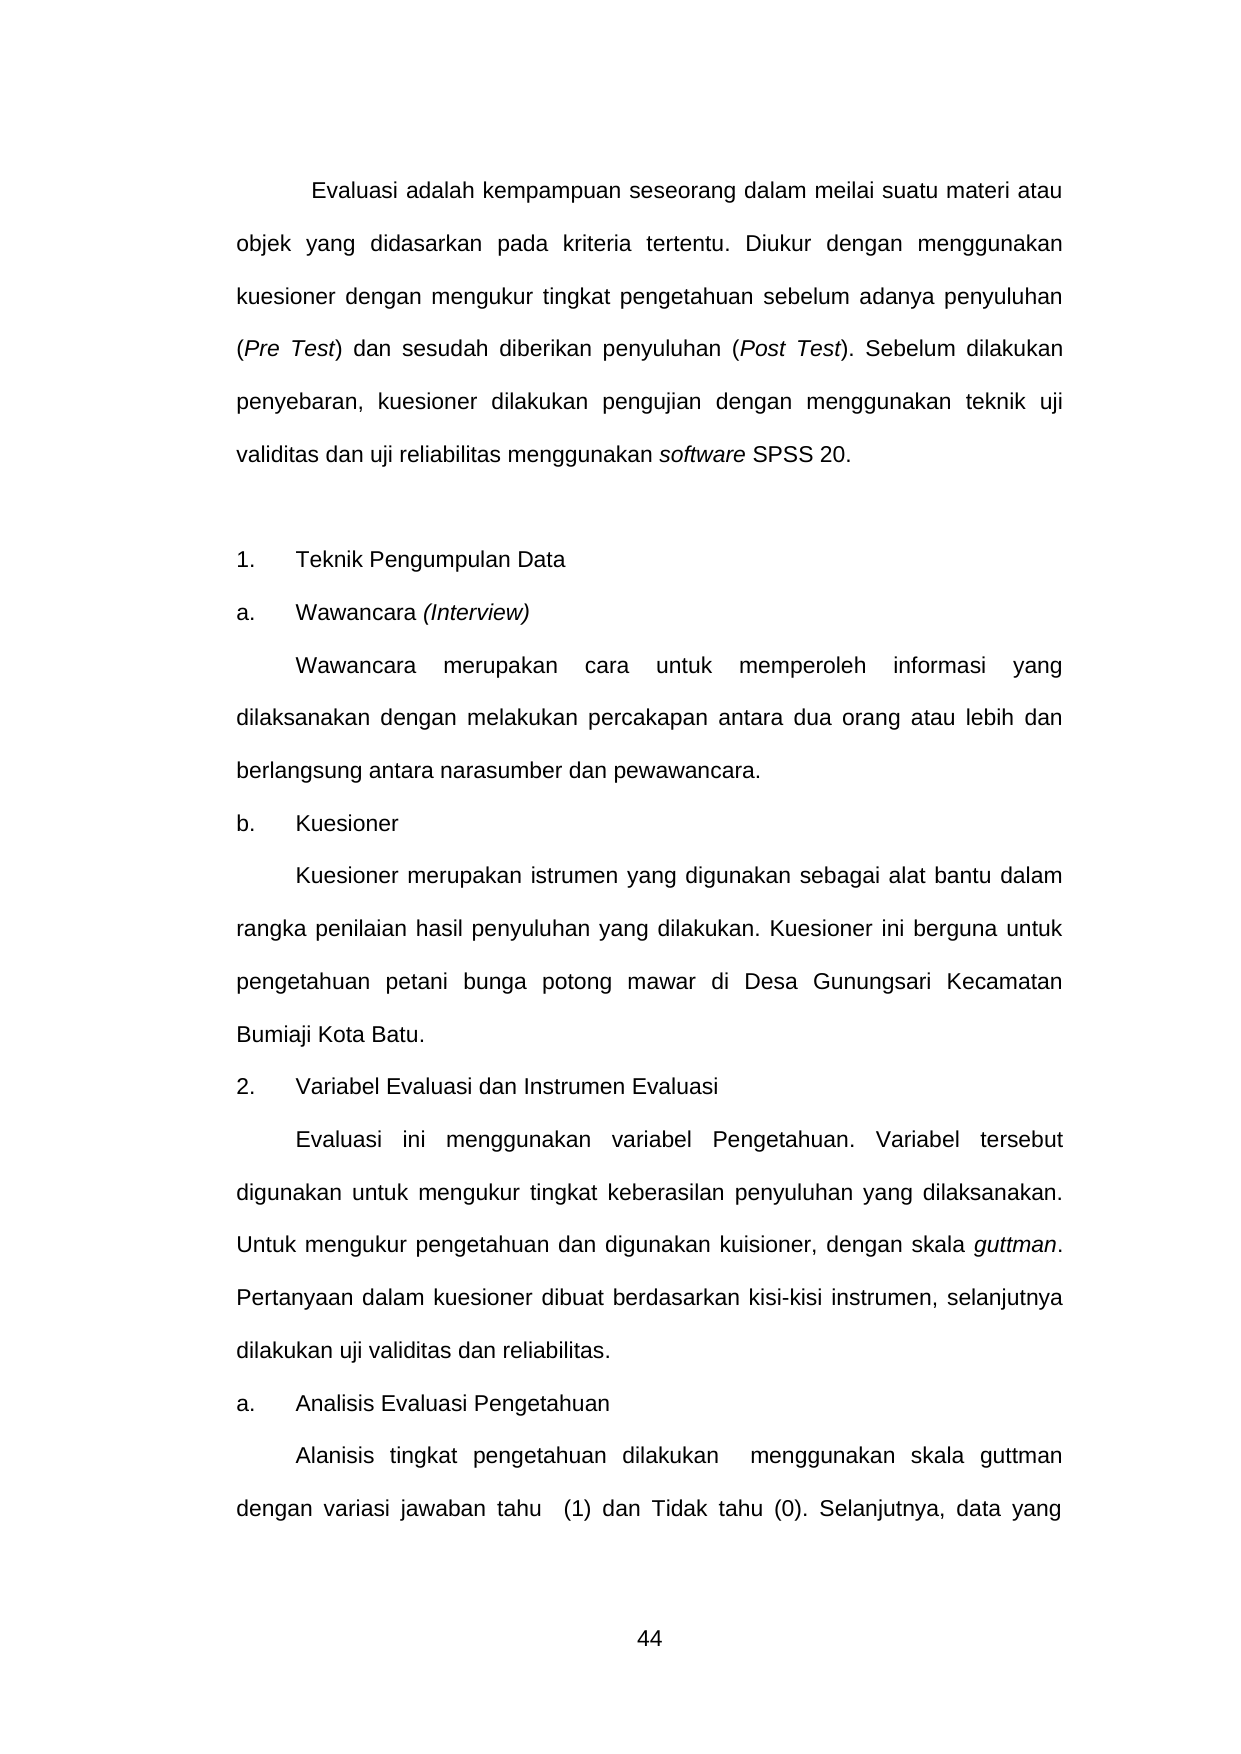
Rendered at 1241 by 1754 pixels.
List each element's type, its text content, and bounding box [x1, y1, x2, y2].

text Evaluasi ini menggunakan variabel Pengetahuan. Variabel tersebut digunakan untuk mengukur tingkat keberasilan penyuluhan yang dilaksanakan. Untuk mengukur pengetahuan dan digunakan kuisioner, dengan skala guttman. Pertanyaan dalam kuesioner dibuat berdasarkan kisi-kisi instrumen, selanjutnya dilakukan uji validitas dan reliabilitas. [236, 1126, 1063, 1363]
list Analisis Evaluasi Pengetahuan [236, 1389, 1063, 1416]
text Wawancara merupakan cara untuk memperoleh informasi yang dilaksanakan dengan melakukan percakapan antara dua orang atau lebih dan berlangsung antara narasumber dan pewawancara. [236, 652, 1063, 783]
list Kuesioner [236, 810, 1063, 836]
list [236, 1442, 1063, 1521]
text Kuesioner merupakan istrumen yang digunakan sebagai alat bantu dalam rangka penilaian hasil penyuluhan yang dilakukan. Kuesioner ini berguna untuk pengetahuan petani bunga potong mawar di Desa Gunungsari Kecamatan Bumiaji Kota Batu. [236, 862, 1063, 1047]
list Variabel Evaluasi dan Instrumen Evaluasi [236, 1073, 1063, 1099]
list Teknik Pengumpulan Data [236, 546, 1063, 572]
list Wawancara (Interview) [236, 599, 1063, 625]
text Evaluasi adalah kempampuan seseorang dalam meilai suatu materi atau objek yang didasarkan pada kriteria tertentu. Diukur dengan menggunakan kuesioner dengan mengukur tingkat pengetahuan sebelum adanya penyuluhan (Pre Test) dan sesudah diberikan penyuluhan (Post Test). Sebelum dilakukan penyebaran, kuesioner dilakukan pengujian dengan menggunakan teknik uji validitas dan uji reliabilitas menggunakan software SPSS 20. [236, 177, 1063, 467]
